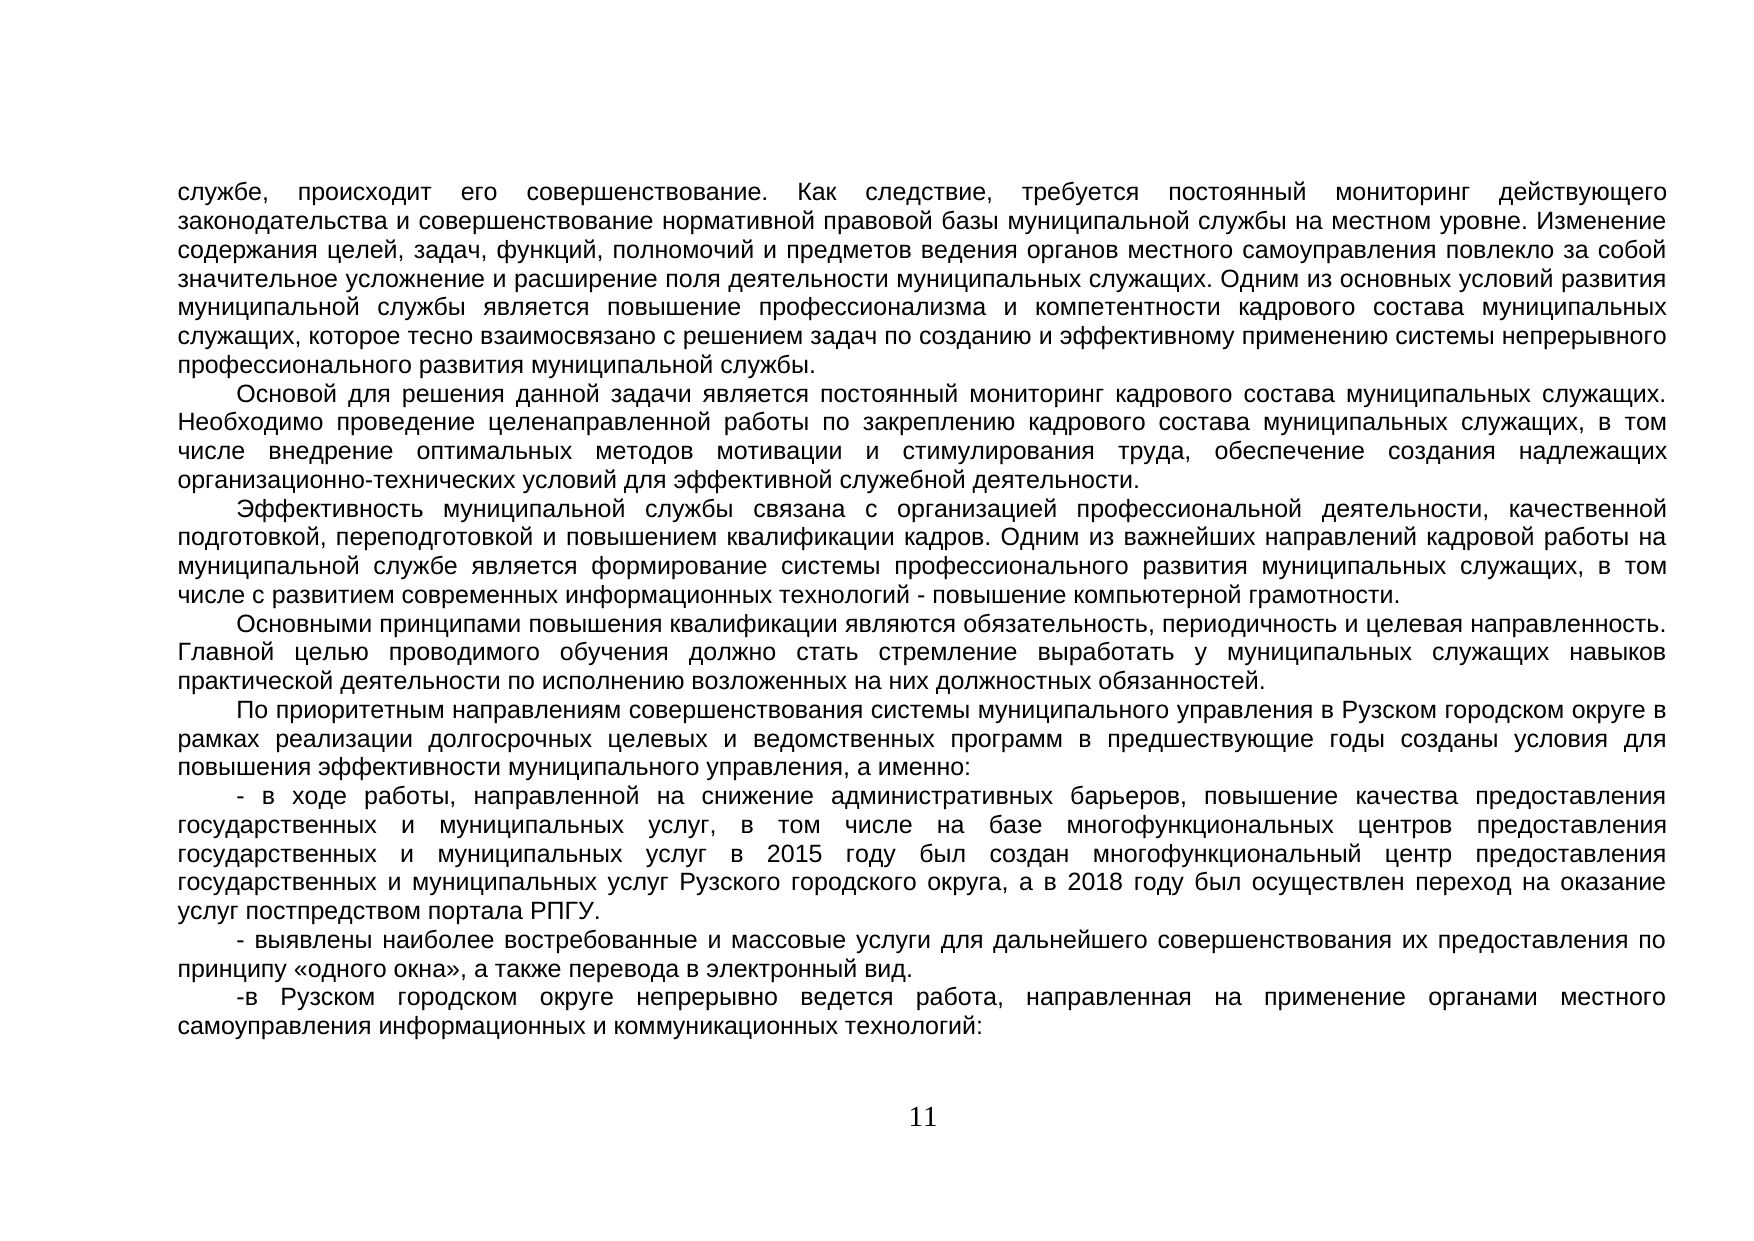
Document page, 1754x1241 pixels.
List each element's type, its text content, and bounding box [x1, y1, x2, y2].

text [177, 177, 1668, 378]
text - в ходе работы, направленной на снижение административных барьеров, повышение качества предоставления государственных и муниципальных услуг, в том числе на базе многофункциональных центров предоставления государственных и муниципальных услуг в 2015 году был создан многофункциональный центр предоставления государственных и муниципальных услуг Рузского городского округа, а в 2018 году был осуществлен переход на оказание услуг постпредством портала РПГУ. [177, 781, 1668, 925]
text - выявлены наиболее востребованные и массовые услуги для дальнейшего совершенствования их предоставления по принципу «одного окна», а также перевода в электронный вид. [177, 925, 1668, 982]
text Основными принципами повышения квалификации являются обязательность, периодичность и целевая направленность. Главной целью проводимого обучения должно стать стремление выработать у муниципальных служащих навыков практической деятельности по исполнению возложенных на них должностных обязанностей. [177, 608, 1668, 695]
text Основой для решения данной задачи является постоянный мониторинг кадрового состава муниципальных служащих. Необходимо проведение целенаправленной работы по закреплению кадрового состава муниципальных служащих, в том числе внедрение оптимальных методов мотивации и стимулирования труда, обеспечение создания надлежащих организационно-технических условий для эффективной служебной деятельности. [177, 378, 1668, 493]
text По приоритетным направлениям совершенствования системы муниципального управления в Рузском городском округе в рамках реализации долгосрочных целевых и ведомственных программ в предшествующие годы созданы условия для повышения эффективности муниципального управления, а именно: [177, 695, 1668, 781]
text -в Рузском городском округе непрерывно ведется работа, направленная на применение органами местного самоуправления информационных и коммуникационных технологий: [177, 982, 1668, 1040]
text Эффективность муниципальной службы связана с организацией профессиональной деятельности, качественной подготовкой, переподготовкой и повышением квалификации кадров. Одним из важнейших направлений кадровой работы на муниципальной службе является формирование системы профессионального развития муниципальных служащих, в том числе с развитием современных информационных технологий - повышение компьютерной грамотности. [177, 493, 1668, 608]
